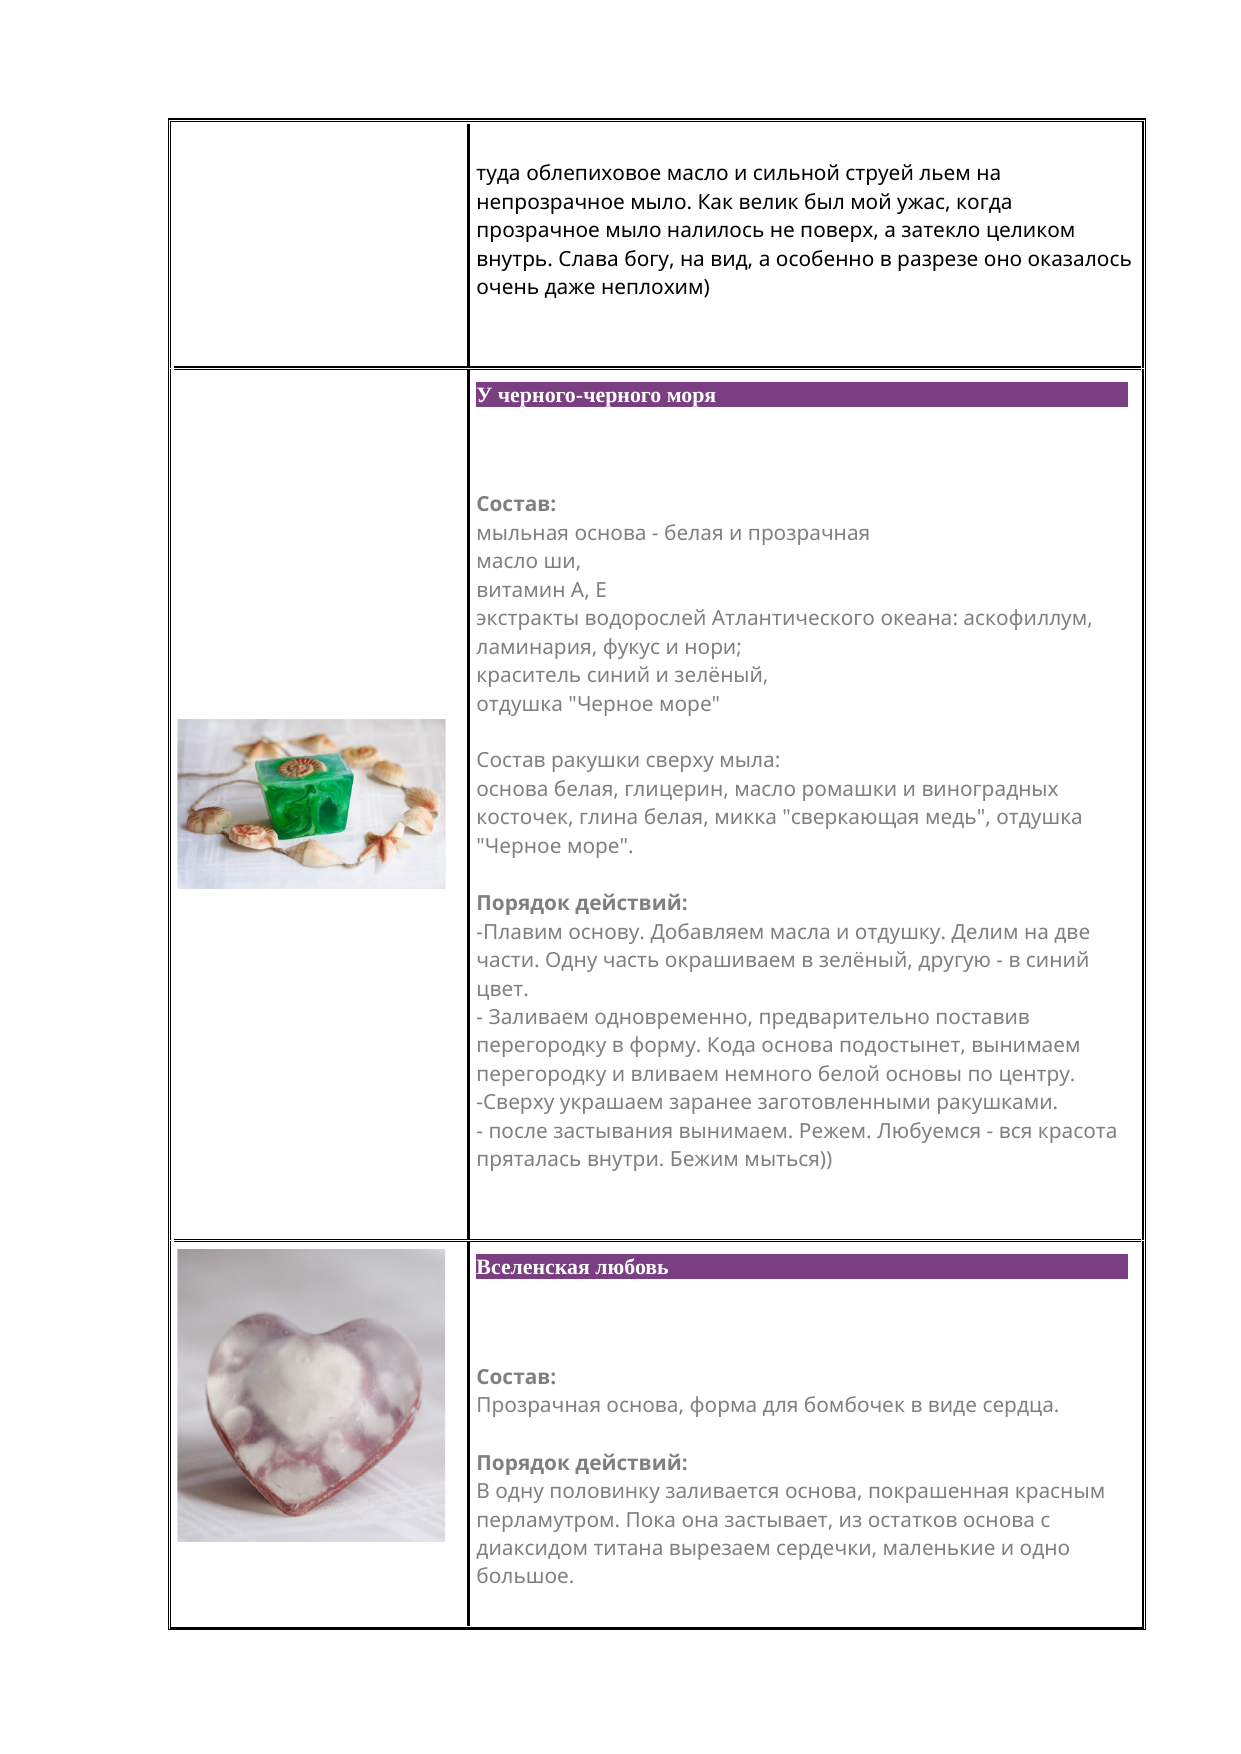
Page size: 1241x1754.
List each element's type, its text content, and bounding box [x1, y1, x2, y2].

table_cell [468, 1239, 1143, 1627]
table_cell У черного-черного моря Состав: мыльная основа - белая и прозрачная масло ши, витамин А, Е экстракты водорослей Атлантического океана: аскофиллум, ламинария, фукус и нори; краситель синий и зелёный, отдушка "Черное море" Состав ракушки сверху мыла: основа белая, глицерин, масло ромашки и виноградных косточек, глина белая, микка "сверкающая медь", отдушка "Черное море". Порядок действий: -Плавим основу. Добавляем масла и отдушку. Делим на две части. Одну часть окрашиваем в зелёный, другую - в синий цвет. - Заливаем одновременно, предварительно поставив перегородку в форму. Кода основа подостынет, вынимаем перегородку и вливаем немного белой основы по центру. -Сверху украшаем заранее заготовленными ракушками. - после застывания вынимаем. Режем. Любуемся - вся красота пряталась внутри. Бежим мыться)) [470, 366, 1143, 1238]
table_cell [171, 1239, 468, 1627]
table_cell [171, 366, 467, 1238]
picture [177, 1249, 446, 1542]
picture [177, 719, 446, 889]
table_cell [468, 122, 1142, 366]
table_cell [171, 122, 468, 366]
